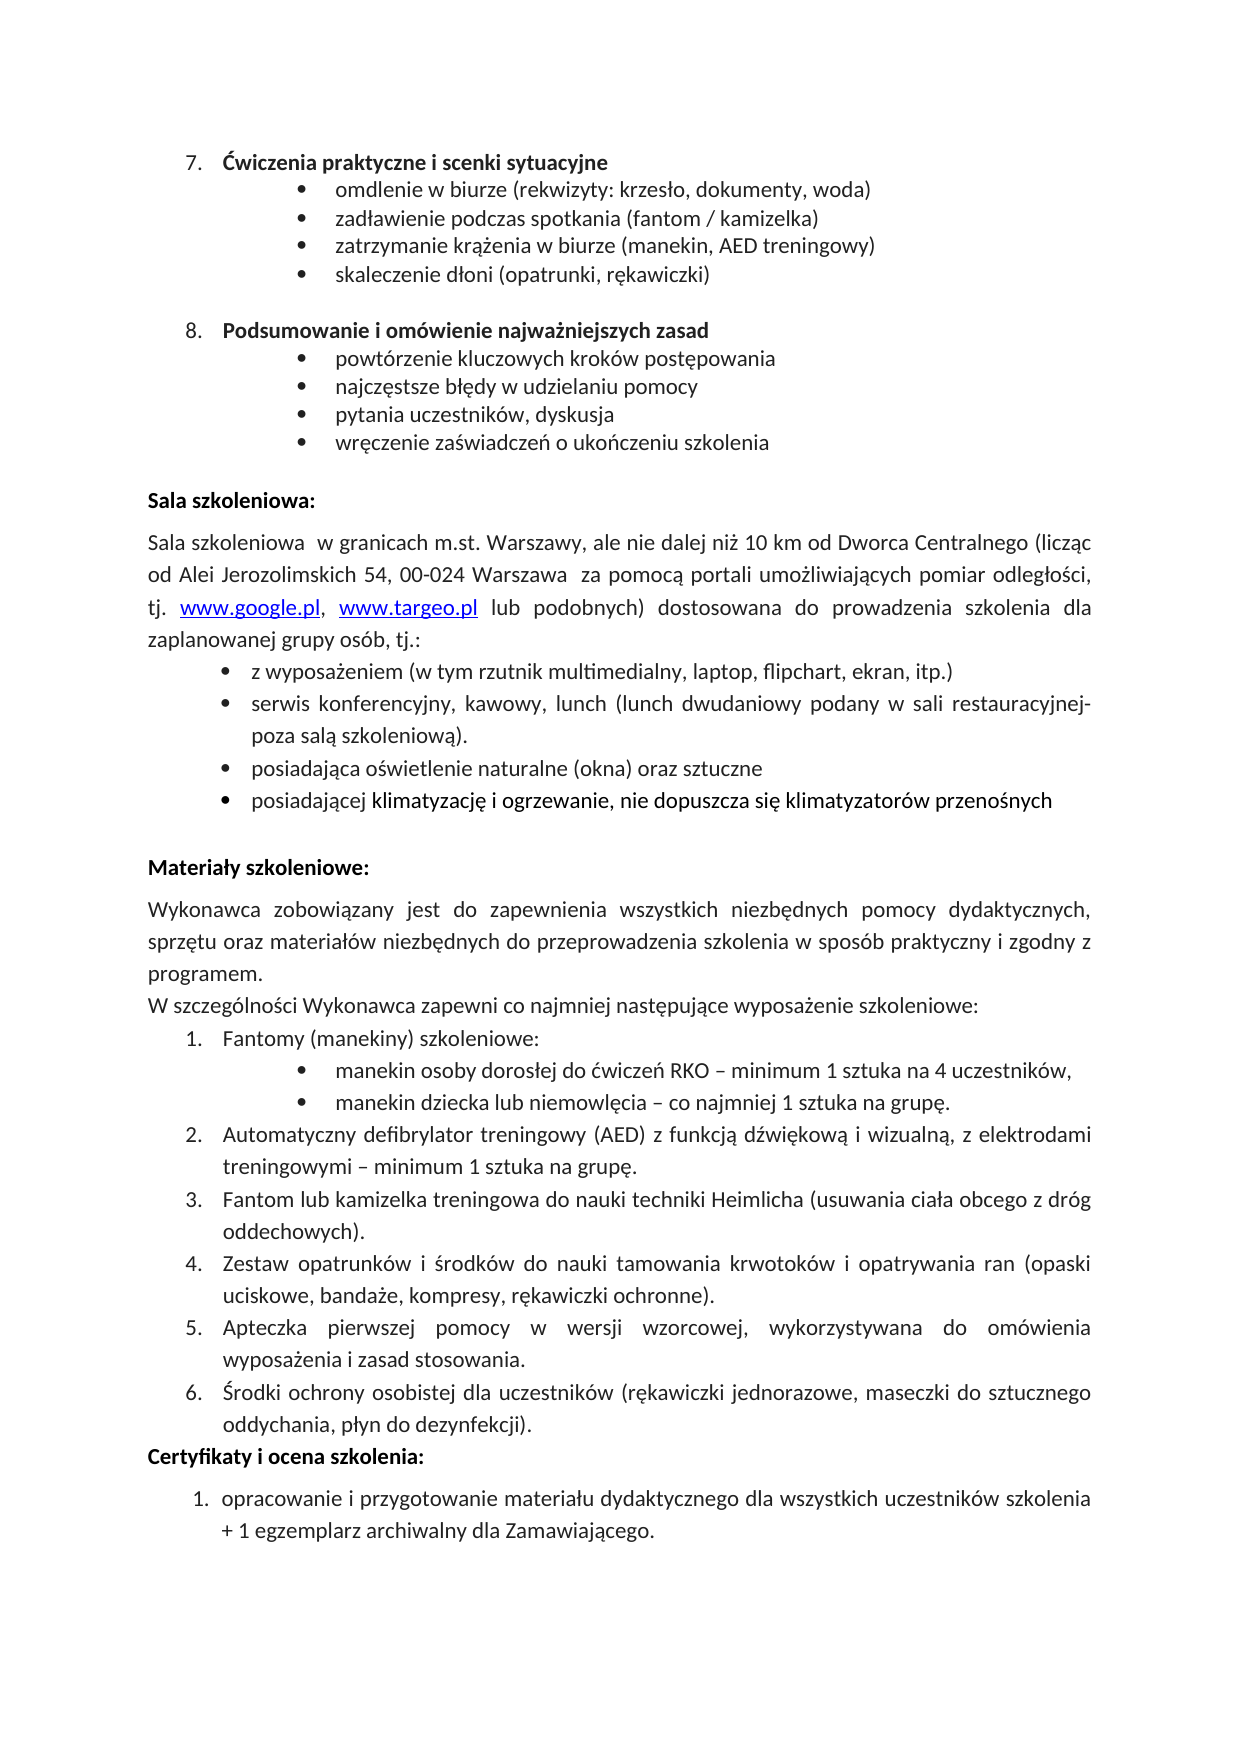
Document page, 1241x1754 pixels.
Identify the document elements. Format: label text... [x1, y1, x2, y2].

list najczęstsze błędy w udzielaniu pomocy [298, 372, 1093, 400]
list Podsumowanie i omówienie najważniejszych zasad [185, 316, 1093, 344]
list manekin dziecka lub niemowlęcia – co najmniej 1 sztuka na grupę. [298, 1088, 1093, 1116]
list wręczenie zaświadczeń o ukończeniu szkolenia [298, 428, 1093, 456]
list powtórzenie kluczowych kroków postępowania [298, 344, 1093, 372]
list serwis konferencyjny, kawowy, lunch (lunch dwudaniowy podany w sali restauracyjnej- poza salą szkoleniową). [221, 689, 1093, 749]
list Apteczka pierwszej pomocy w wersji wzorcowej, wykorzystywana do omówienia wyposażenia i zasad stosowania. [185, 1313, 1093, 1374]
list zatrzymanie krążenia w biurze (manekin, AED treningowy) [298, 232, 1093, 260]
list Automatyczny defibrylator treningowy (AED) z funkcją dźwiękową i wizualną, z elektrodami treningowymi – minimum 1 sztuka na grupę. [185, 1120, 1093, 1181]
list posiadająca oświetlenie naturalne (okna) oraz sztuczne [221, 754, 1093, 782]
text Materiały szkoleniowe: [148, 853, 1093, 881]
text W szczególności Wykonawca zapewni co najmniej następujące wyposażenie szkoleniowe: [148, 992, 1093, 1019]
list z wyposażeniem (w tym rzutnik multimedialny, laptop, flipchart, ekran, itp.) [221, 657, 1093, 685]
list Fantom lub kamizelka treningowa do nauki techniki Heimlicha (usuwania ciała obcego z dróg oddechowych). [185, 1185, 1093, 1245]
list Zestaw opatrunków i środków do nauki tamowania krwotoków i opatrywania ran (opaski uciskowe, bandaże, kompresy, rękawiczki ochronne). [185, 1249, 1093, 1309]
list omdlenie w biurze (rekwizyty: krzesło, dokumenty, woda) [298, 176, 1093, 204]
list Fantomy (manekiny) szkoleniowe: [185, 1024, 1093, 1052]
list zadławienie podczas spotkania (fantom / kamizelka) [298, 204, 1093, 232]
list posiadającej klimatyzację i ogrzewanie, nie dopuszcza się klimatyzatorów przenośnych [221, 786, 1093, 814]
list pytania uczestników, dyskusja [298, 400, 1093, 428]
list Ćwiczenia praktyczne i scenki sytuacyjne [185, 148, 1093, 176]
text Wykonawca zobowiązany jest do zapewnienia wszystkich niezbędnych pomocy dydaktycznych, sprzętu oraz materiałów niezbędnych do przeprowadzenia szkolenia w sposób praktyczny i zgodny z programem. [148, 895, 1093, 987]
list Środki ochrony osobistej dla uczestników (rękawiczki jednorazowe, maseczki do sztucznego oddychania, płyn do dezynfekcji). [185, 1378, 1093, 1438]
list opracowanie i przygotowanie materiału dydaktycznego dla wszystkich uczestników szkolenia + 1 egzemplarz archiwalny dla Zamawiającego. [192, 1484, 1093, 1544]
text Certyfikaty i ocena szkolenia: [148, 1442, 1093, 1470]
text Sala szkoleniowa: [148, 486, 1093, 514]
list skaleczenie dłoni (opatrunki, rękawiczki) [298, 260, 1093, 288]
list manekin osoby dorosłej do ćwiczeń RKO – minimum 1 sztuka na 4 uczestników, [298, 1056, 1093, 1084]
text Sala szkoleniowa w granicach m.st. Warszawy, ale nie dalej niż 10 km od Dworca Centralnego (licząc od Alei Jerozolimskich 54, 00-024 Warszawa za pomocą portali umożliwiających pomiar odległości, tj. www.google.pl, www.targeo.pl lub podobnych) dostosowana do prowadzenia szkolenia dla zaplanowanej grupy osób, tj.: [148, 528, 1093, 653]
